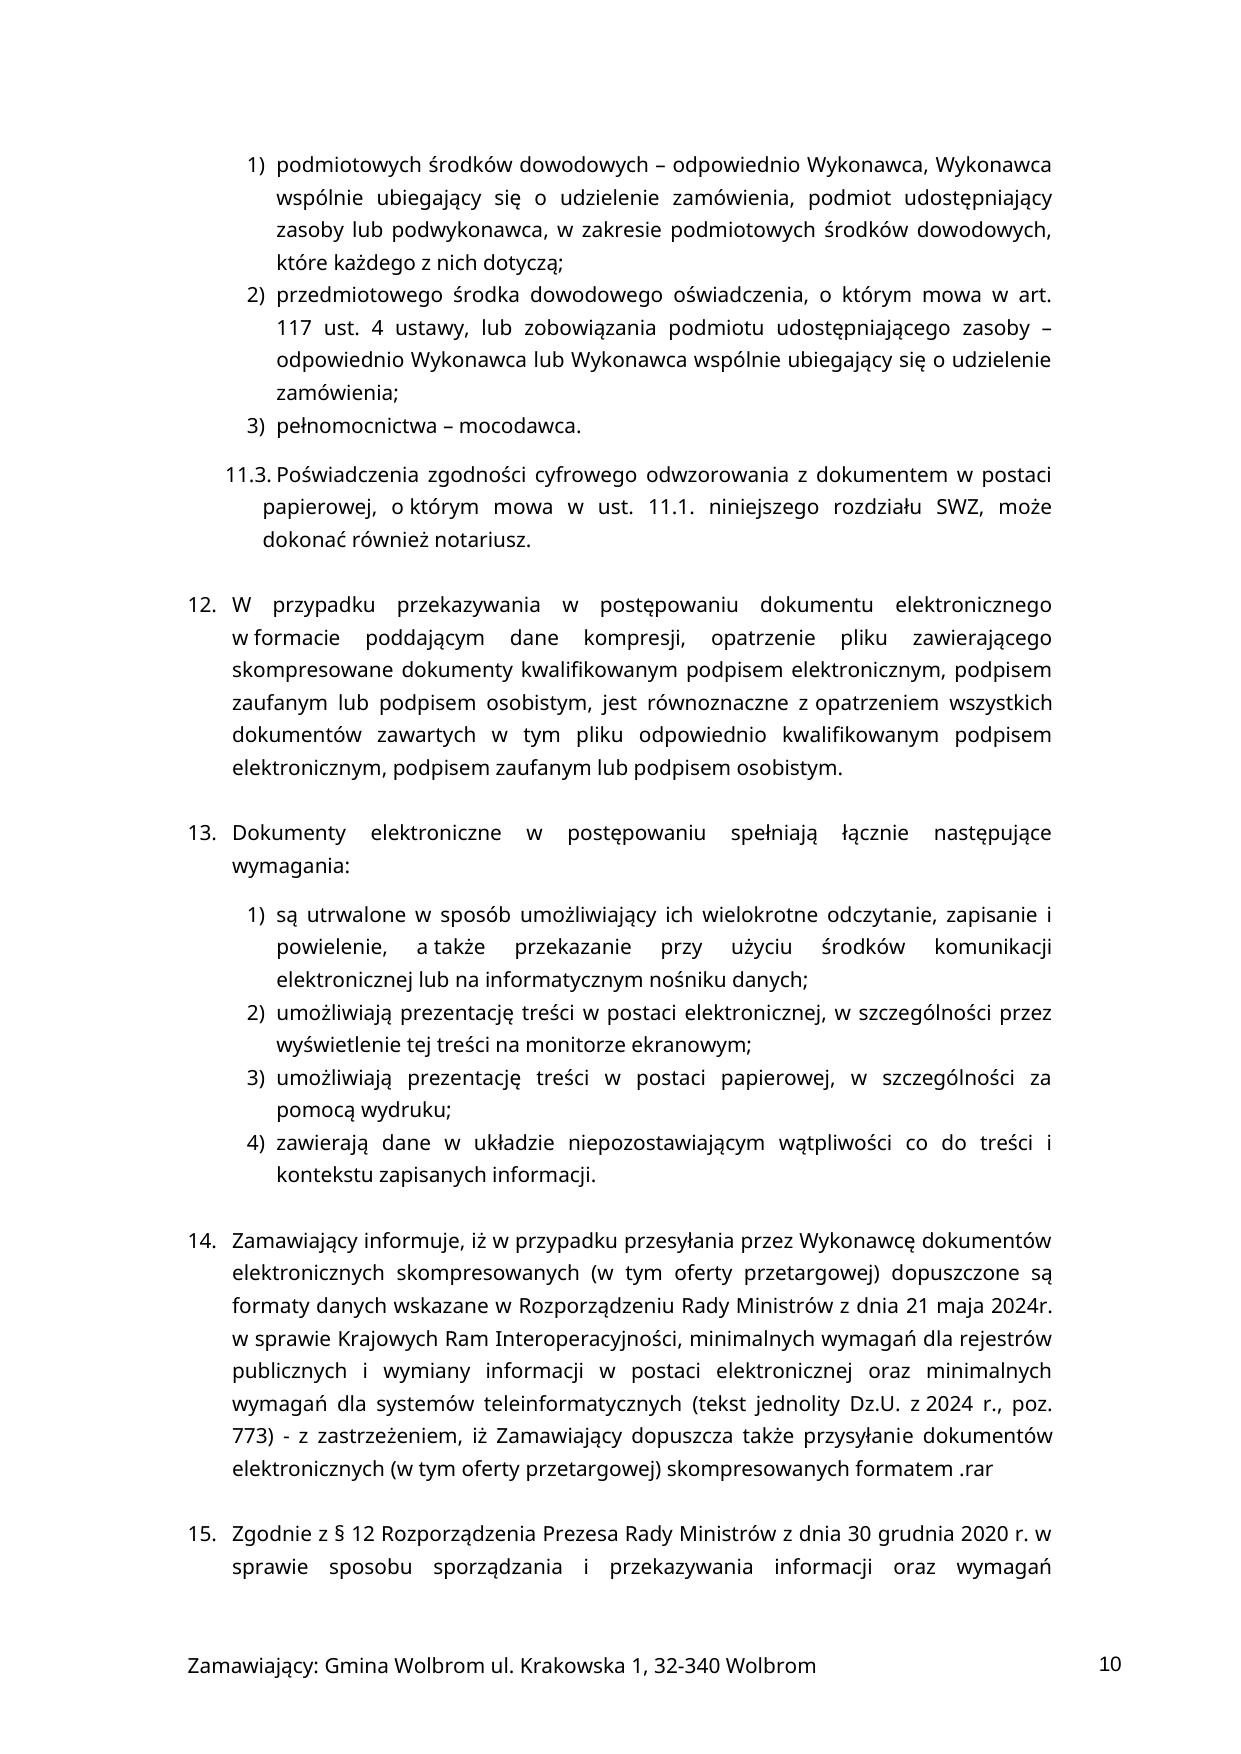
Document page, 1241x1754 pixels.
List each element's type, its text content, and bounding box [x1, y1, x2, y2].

text 3) umożliwiają prezentację treści w postaci papierowej, w szczególności za pomocą wydruku; [247, 1063, 1053, 1124]
list Zamawiający informuje, iż w przypadku przesyłania przez Wykonawcę dokumentów elektronicznych skompresowanych (w tym oferty przetargowej) dopuszczone są formaty danych wskazane w Rozporządzeniu Rady Ministrów z dnia 21 maja 2024r. w sprawie Krajowych Ram Interoperacyjności, minimalnych wymagań dla rejestrów publicznych i wymiany informacji w postaci elektronicznej oraz minimalnych wymagań dla systemów teleinformatycznych (tekst jednolity Dz.U. z 2024 r., poz. 773) - z zastrzeżeniem, iż Zamawiający dopuszcza także przysyłanie dokumentów elektronicznych (w tym oferty przetargowej) skompresowanych formatem .rar [187, 1226, 1053, 1482]
list W przypadku przekazywania w postępowaniu dokumentu elektronicznego w formacie poddającym dane kompresji, opatrzenie pliku zawierającego skompresowane dokumenty kwalifikowanym podpisem elektronicznym, podpisem zaufanym lub podpisem osobistym, jest równoznaczne z opatrzeniem wszystkich dokumentów zawartych w tym pliku odpowiednio kwalifikowanym podpisem elektronicznym, podpisem zaufanym lub podpisem osobistym. [187, 590, 1053, 782]
text 4) zawierają dane w układzie niepozostawiającym wątpliwości co do treści i kontekstu zapisanych informacji. [247, 1128, 1053, 1189]
text 3) pełnomocnictwa – mocodawca. [247, 411, 1053, 439]
text 1) podmiotowych środków dowodowych – odpowiednio Wykonawca, Wykonawca wspólnie ubiegający się o udzielenie zamówienia, podmiot udostępniający zasoby lub podwykonawca, w zakresie podmiotowych środków dowodowych, które każdego z nich dotyczą; [247, 150, 1053, 276]
list Dokumenty elektroniczne w postępowaniu spełniają łącznie następujące wymagania: [187, 818, 1053, 879]
text 2) umożliwiają prezentację treści w postaci elektronicznej, w szczególności przez wyświetlenie tej treści na monitorze ekranowym; [247, 998, 1053, 1059]
text 2) przedmiotowego środka dowodowego oświadczenia, o którym mowa w art. 117 ust. 4 ustawy, lub zobowiązania podmiotu udostępniającego zasoby – odpowiednio Wykonawca lub Wykonawca wspólnie ubiegający się o udzielenie zamówienia; [247, 280, 1053, 407]
text 1) są utrwalone w sposób umożliwiający ich wielokrotne odczytanie, zapisanie i powielenie, a także przekazanie przy użyciu środków komunikacji elektronicznej lub na informatycznym nośniku danych; [247, 900, 1053, 993]
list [187, 1519, 1053, 1580]
list Poświadczenia zgodności cyfrowego odwzorowania z dokumentem w postaci papierowej, o którym mowa w ust. 11.1. niniejszego rozdziału SWZ, może dokonać również notariusz. [225, 460, 1053, 553]
